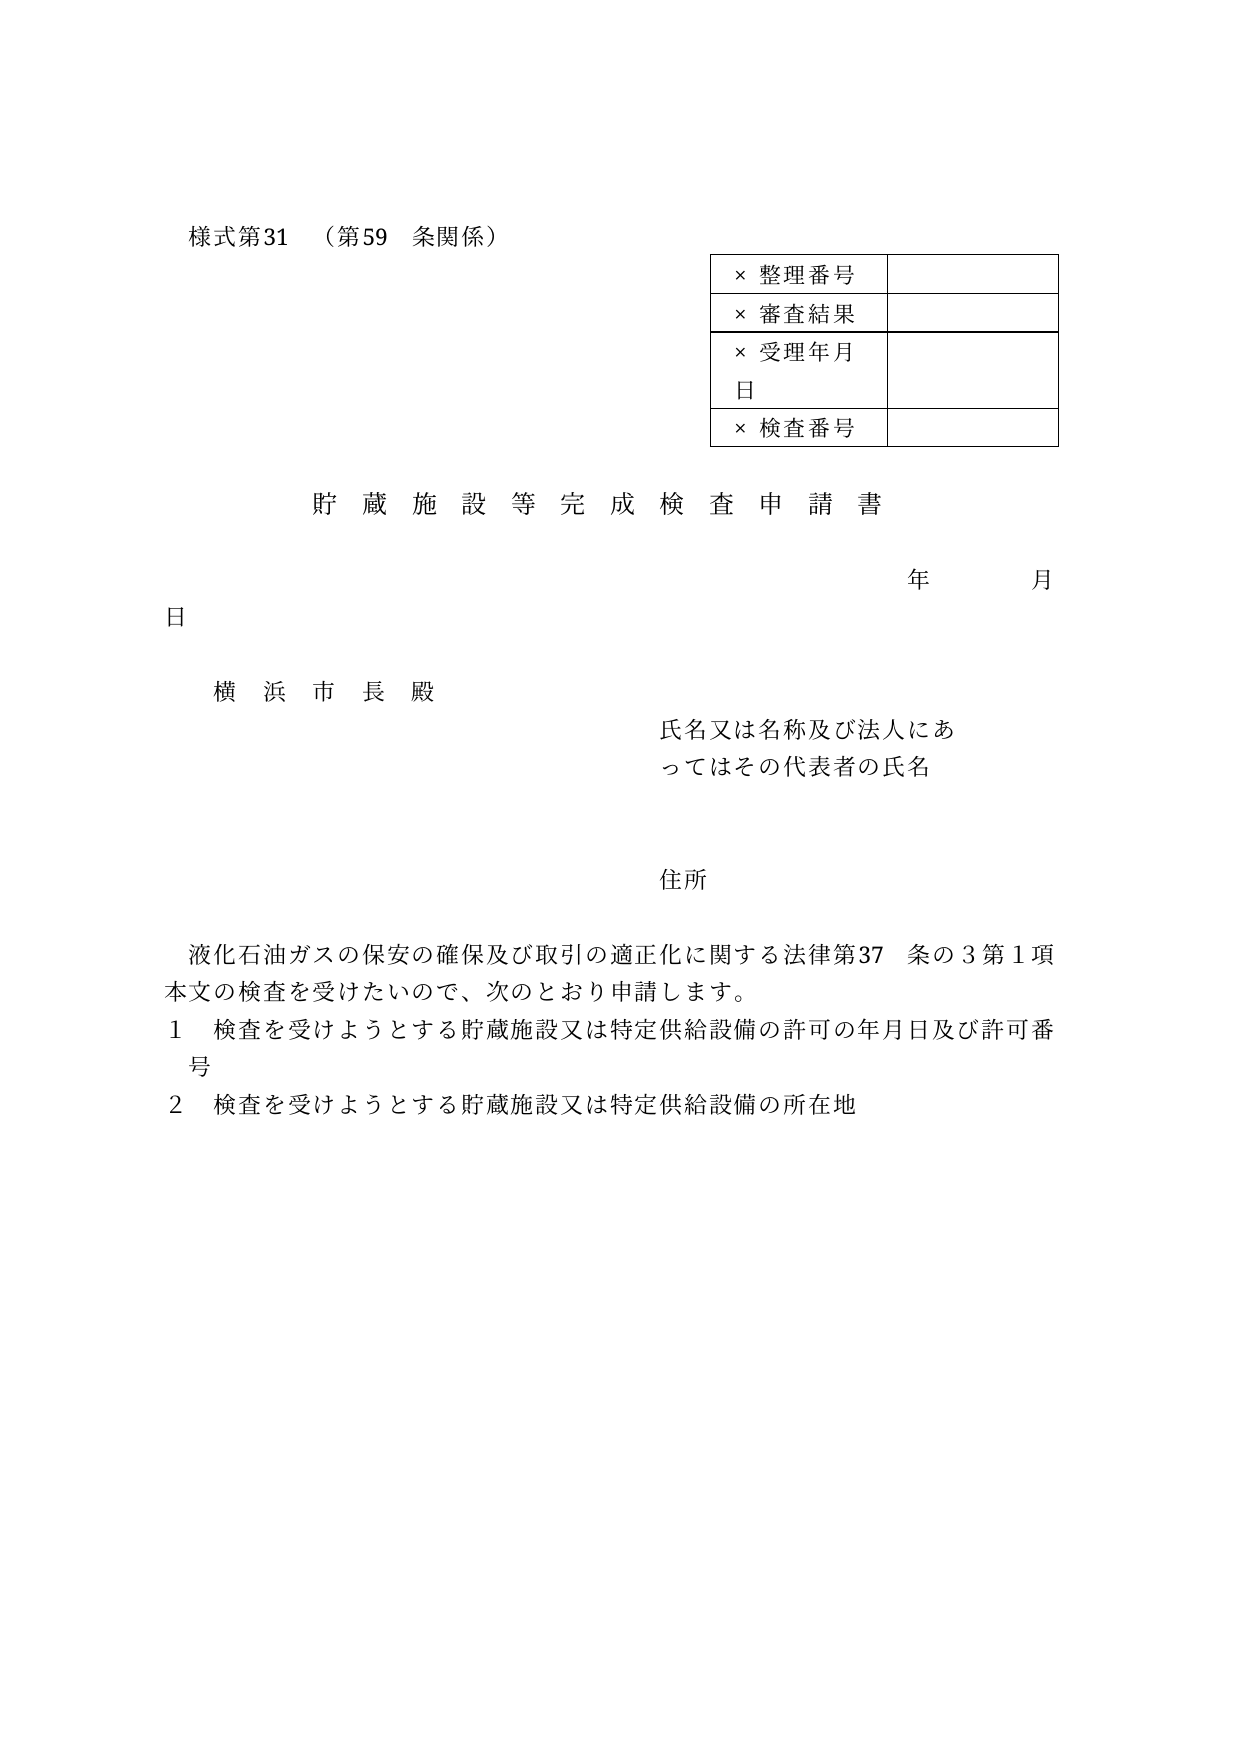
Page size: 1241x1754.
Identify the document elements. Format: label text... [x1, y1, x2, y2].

text １ 検査を受けようとする貯蔵施設又は特定供給設備の許可の年月日及び許可番号 [164, 1009, 1056, 1084]
table_cell [888, 409, 1058, 446]
text 氏名又は名称及び法人にあ [164, 709, 1056, 747]
text 年 月 日 [164, 559, 1056, 634]
text 横 浜 市 長 殿 [164, 672, 1056, 709]
text 住所 [164, 859, 1056, 897]
table_cell ×検査番号 [711, 409, 887, 446]
text 貯蔵施設等完成検査申請書 [164, 484, 1056, 522]
table_cell [888, 333, 1058, 407]
table_cell ×受理年月日 [711, 333, 887, 407]
table_cell [888, 294, 1058, 331]
text 様式第31（第59条関係） [154, 217, 1056, 254]
text ２ 検査を受けようとする貯蔵施設又は特定供給設備の所在地 [164, 1084, 1056, 1122]
table_cell ×審査結果 [711, 294, 887, 331]
text ってはその代表者の氏名 [164, 747, 1056, 784]
text 液化石油ガスの保安の確保及び取引の適正化に関する法律第37条の３第１項本文の検査を受けたいので、次のとおり申請します。 [164, 934, 1056, 1009]
table_header ×整理番号 [711, 255, 887, 293]
table_header [888, 255, 1058, 293]
